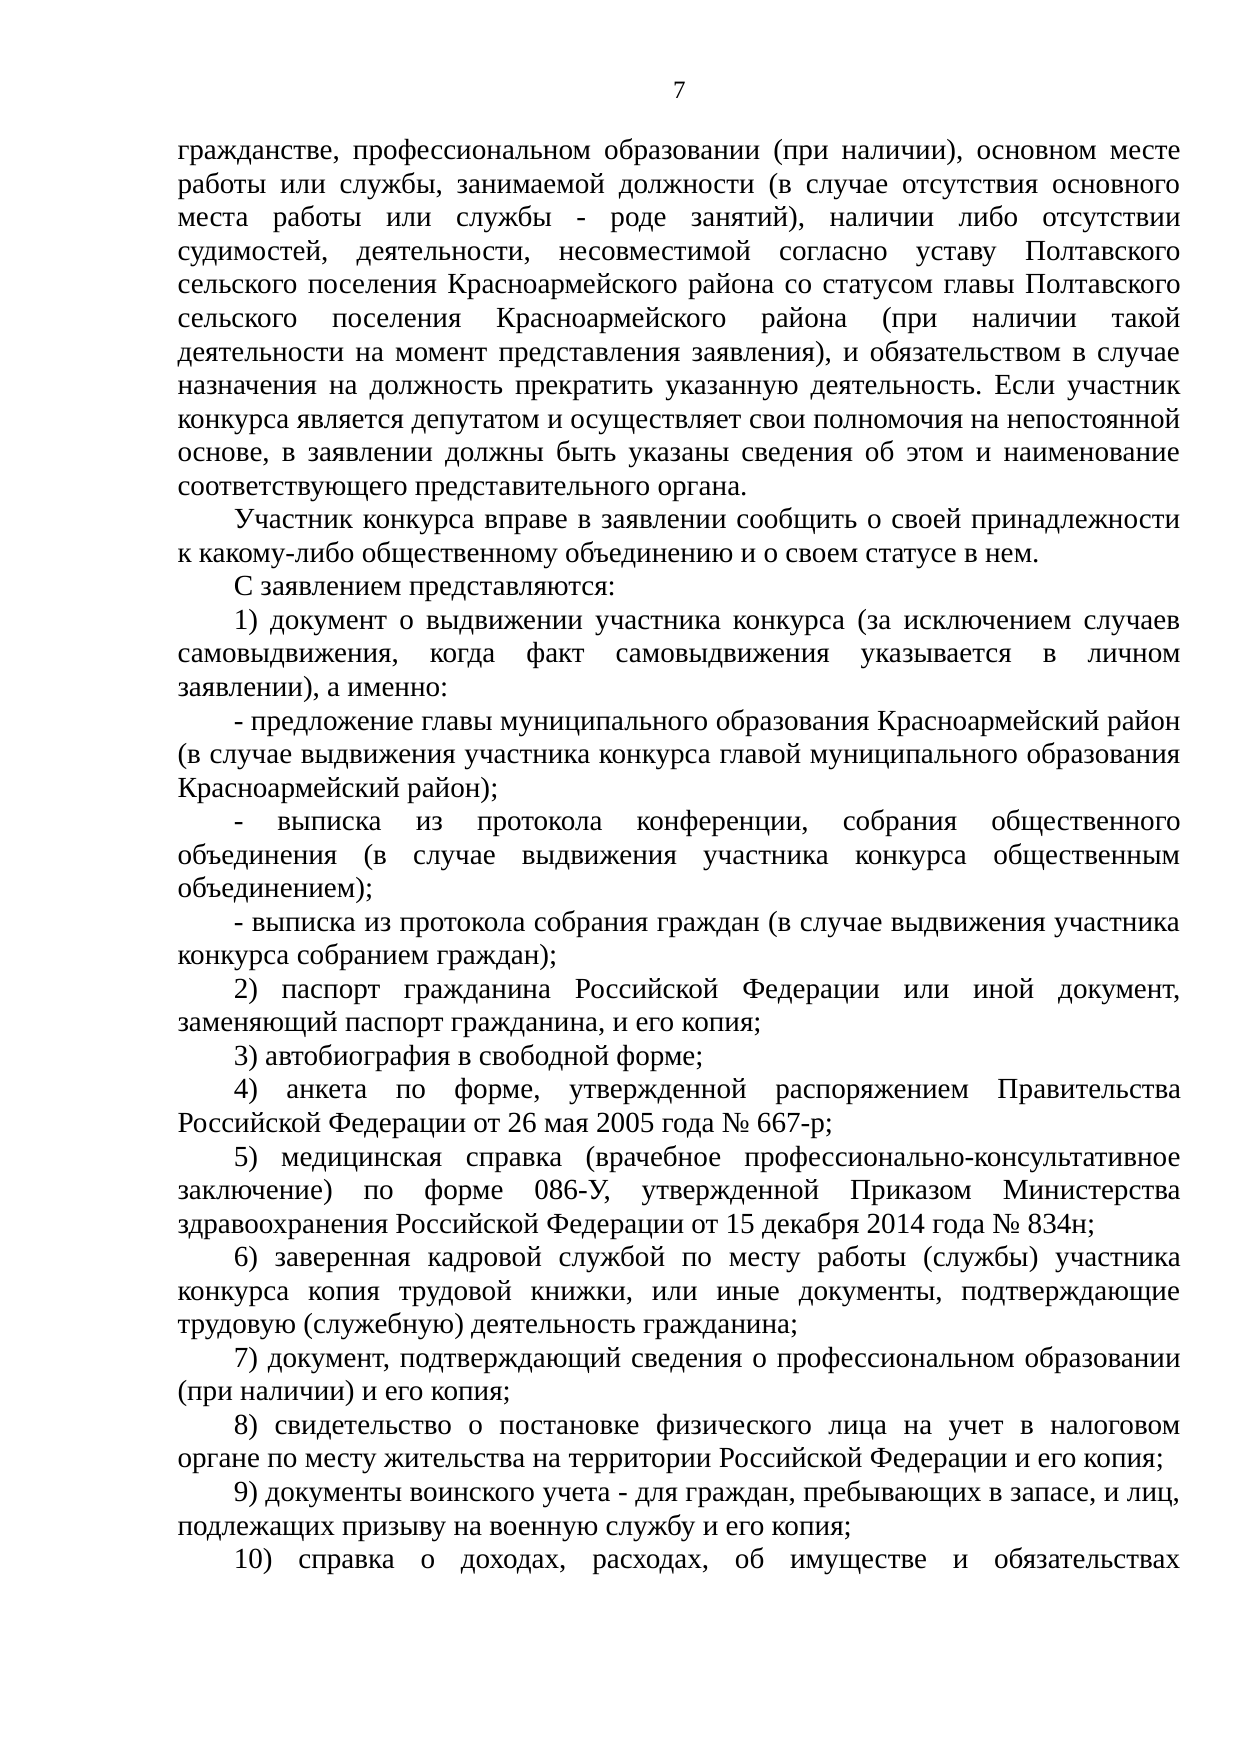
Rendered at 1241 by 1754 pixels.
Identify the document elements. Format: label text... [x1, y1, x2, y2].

text 4) анкета по форме, утвержденной распоряжением Правительства Российской Федерации от 26 мая 2005 года № 667-р; [177, 1072, 1181, 1139]
text Участник конкурса вправе в заявлении сообщить о своей принадлежности к какому-либо общественному объединению и о своем статусе в нем. [177, 501, 1181, 568]
text 9) документы воинского учета - для граждан, пребывающих в запасе, и лиц, подлежащих призыву на военную службу и его копия; [177, 1474, 1181, 1541]
text - выписка из протокола собрания граждан (в случае выдвижения участника конкурса собранием граждан); [177, 904, 1181, 971]
text 7) документ, подтверждающий сведения о профессиональном образовании (при наличии) и его копия; [177, 1340, 1181, 1407]
text С заявлением представляются: [177, 568, 1181, 602]
text 1) документ о выдвижении участника конкурса (за исключением случаев самовыдвижения, когда факт самовыдвижения указывается в личном заявлении), а именно: [177, 602, 1181, 703]
text - выписка из протокола конференции, собрания общественного объединения (в случае выдвижения участника конкурса общественным объединением); [177, 803, 1181, 904]
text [177, 132, 1181, 501]
text 5) медицинская справка (врачебное профессионально-консультативное заключение) по форме 086-У, утвержденной Приказом Министерства здравоохранения Российской Федерации от 15 декабря 2014 года № 834н; [177, 1139, 1181, 1239]
text 6) заверенная кадровой службой по месту работы (службы) участника конкурса копия трудовой книжки, или иные документы, подтверждающие трудовую (служебную) деятельность гражданина; [177, 1239, 1181, 1340]
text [177, 1541, 1181, 1575]
text - предложение главы муниципального образования Красноармейский район (в случае выдвижения участника конкурса главой муниципального образования Красноармейский район); [177, 703, 1181, 803]
text 2) паспорт гражданина Российской Федерации или иной документ, заменяющий паспорт гражданина, и его копия; [177, 971, 1181, 1038]
text 3) автобиография в свободной форме; [177, 1038, 1181, 1072]
text 8) свидетельство о постановке физического лица на учет в налоговом органе по месту жительства на территории Российской Федерации и его копия; [177, 1407, 1181, 1474]
